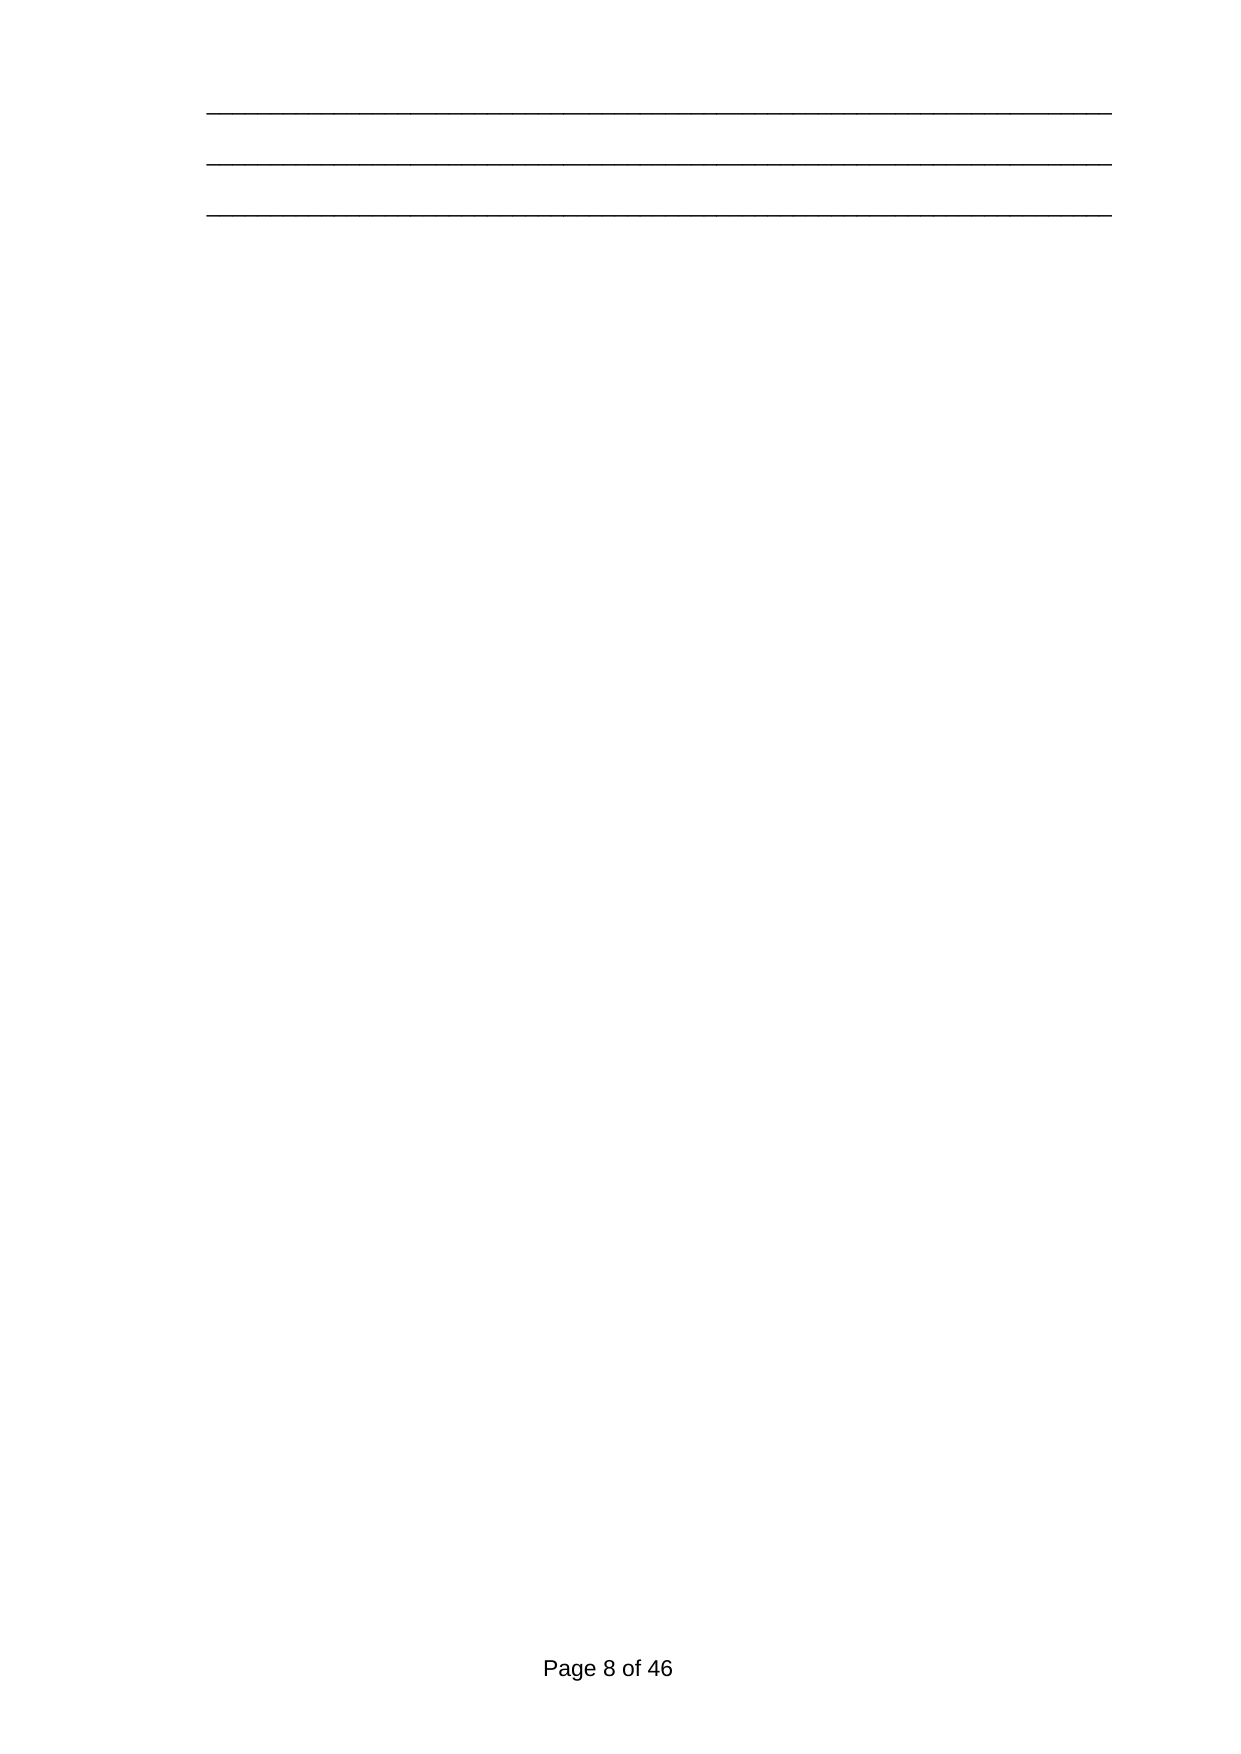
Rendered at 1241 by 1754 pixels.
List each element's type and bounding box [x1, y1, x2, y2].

text [207, 140, 1122, 166]
text [207, 88, 1122, 115]
text [207, 191, 1122, 218]
